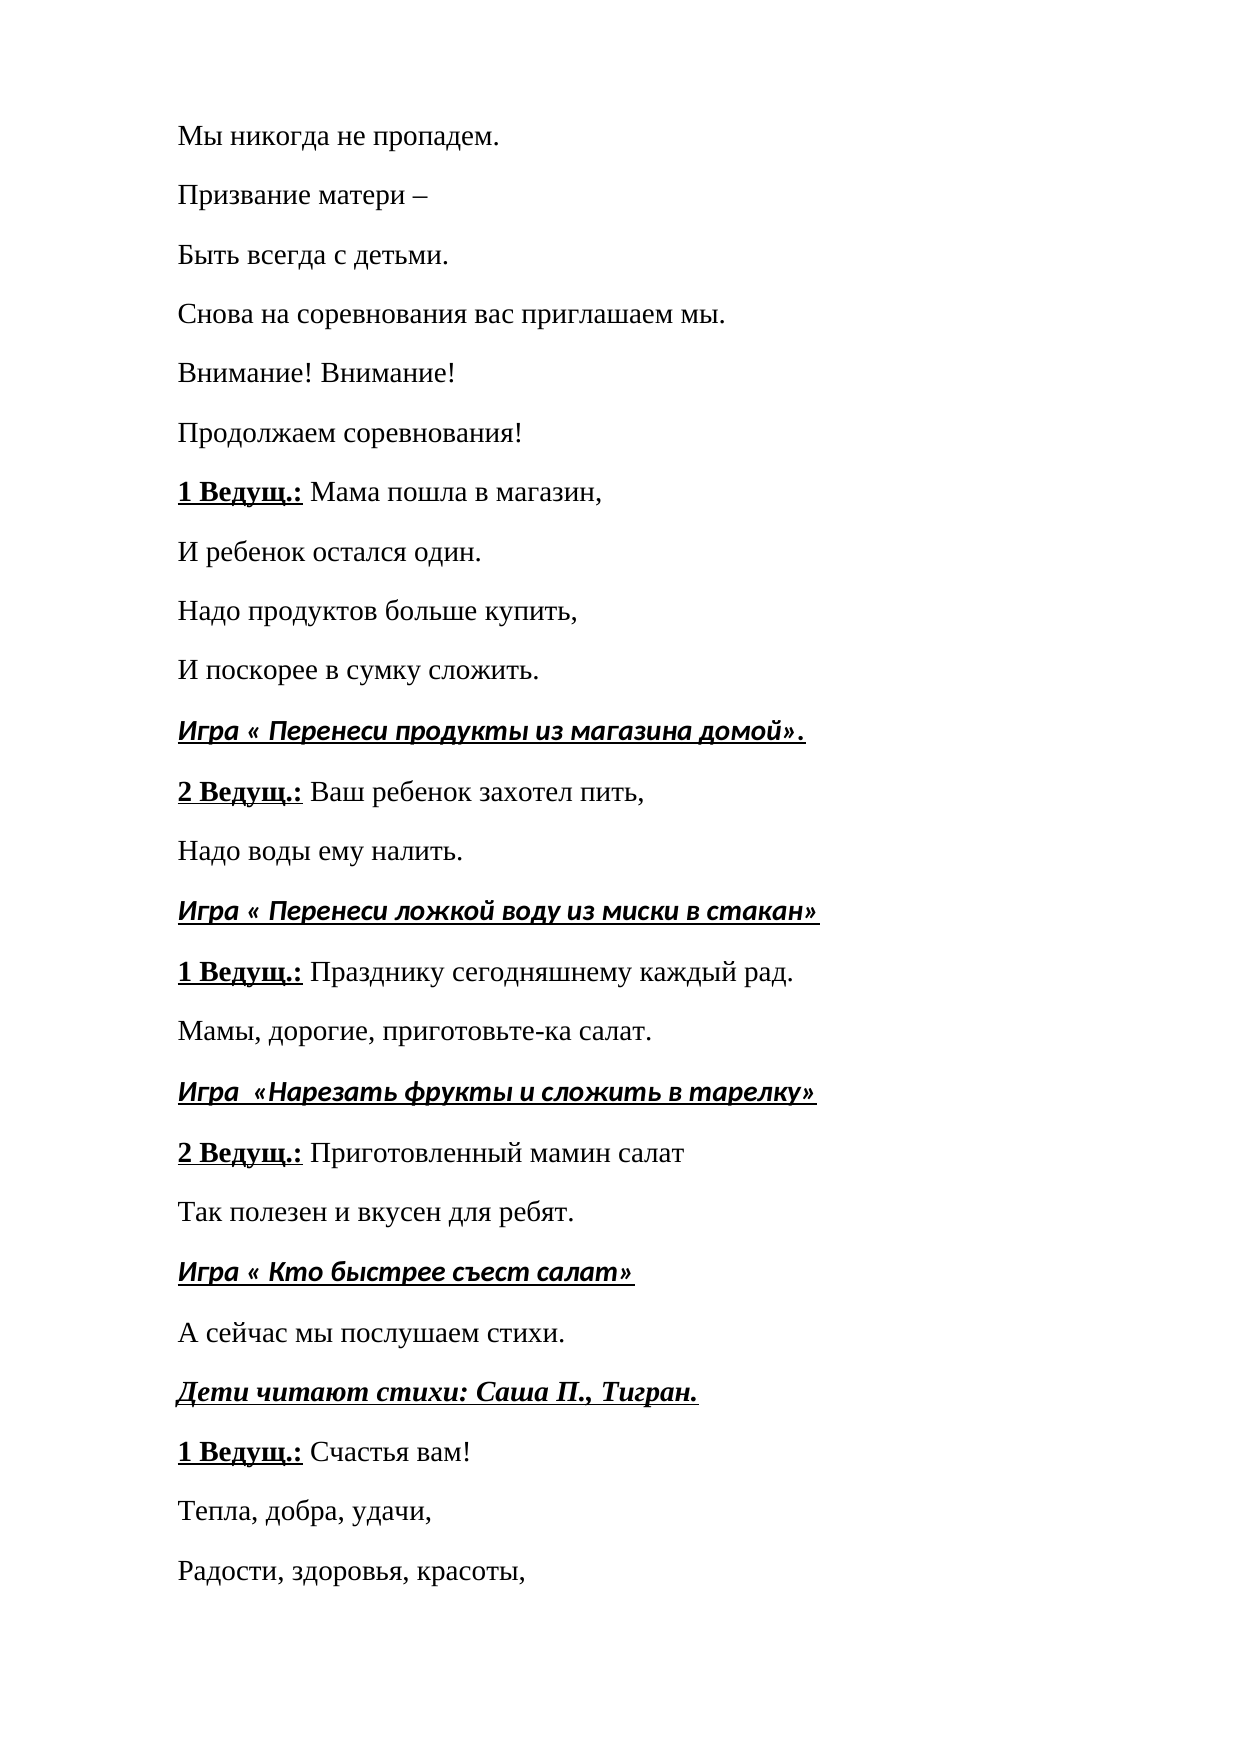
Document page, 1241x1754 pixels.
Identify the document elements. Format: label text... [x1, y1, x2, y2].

text 1 Ведущ.: Счастья вам! [177, 1434, 1152, 1467]
text 1 Ведущ.: Мама пошла в магазин, [177, 474, 1152, 508]
text Игра « Кто быстрее съест салат» [177, 1253, 1152, 1289]
text Надо продуктов больше купить, [177, 593, 1152, 627]
text Игра «Нарезать фрукты и сложить в тарелку» [177, 1073, 1152, 1108]
text А сейчас мы послушаем стихи. [177, 1315, 1152, 1349]
text Снова на соревнования вас приглашаем мы. [177, 296, 1152, 330]
text Быть всегда с детьми. [177, 237, 1152, 270]
text И поскорее в сумку сложить. [177, 652, 1152, 686]
text Игра « Перенеси ложкой воду из миски в стакан» [177, 892, 1152, 928]
text Так полезен и вкусен для ребят. [177, 1194, 1152, 1228]
text Внимание! Внимание! [177, 356, 1152, 389]
text 2 Ведущ.: Ваш ребенок захотел пить, [177, 774, 1152, 807]
text Мамы, дорогие, приготовьте-ка салат. [177, 1013, 1152, 1047]
text 1 Ведущ.: Празднику сегодняшнему каждый рад. [177, 954, 1152, 988]
text Тепла, добра, удачи, [177, 1493, 1152, 1527]
text И ребенок остался один. [177, 534, 1152, 567]
text Игра « Перенеси продукты из магазина домой». [177, 712, 1152, 747]
text Дети читают стихи: Саша П., Тигран. [177, 1374, 1152, 1408]
text Радости, здоровья, красоты, [177, 1553, 1152, 1586]
text Призвание матери – [177, 177, 1152, 211]
text Мы никогда не пропадем. [177, 118, 1152, 152]
text Надо воды ему налить. [177, 833, 1152, 867]
text Продолжаем соревнования! [177, 415, 1152, 448]
text 2 Ведущ.: Приготовленный мамин салат [177, 1135, 1152, 1168]
